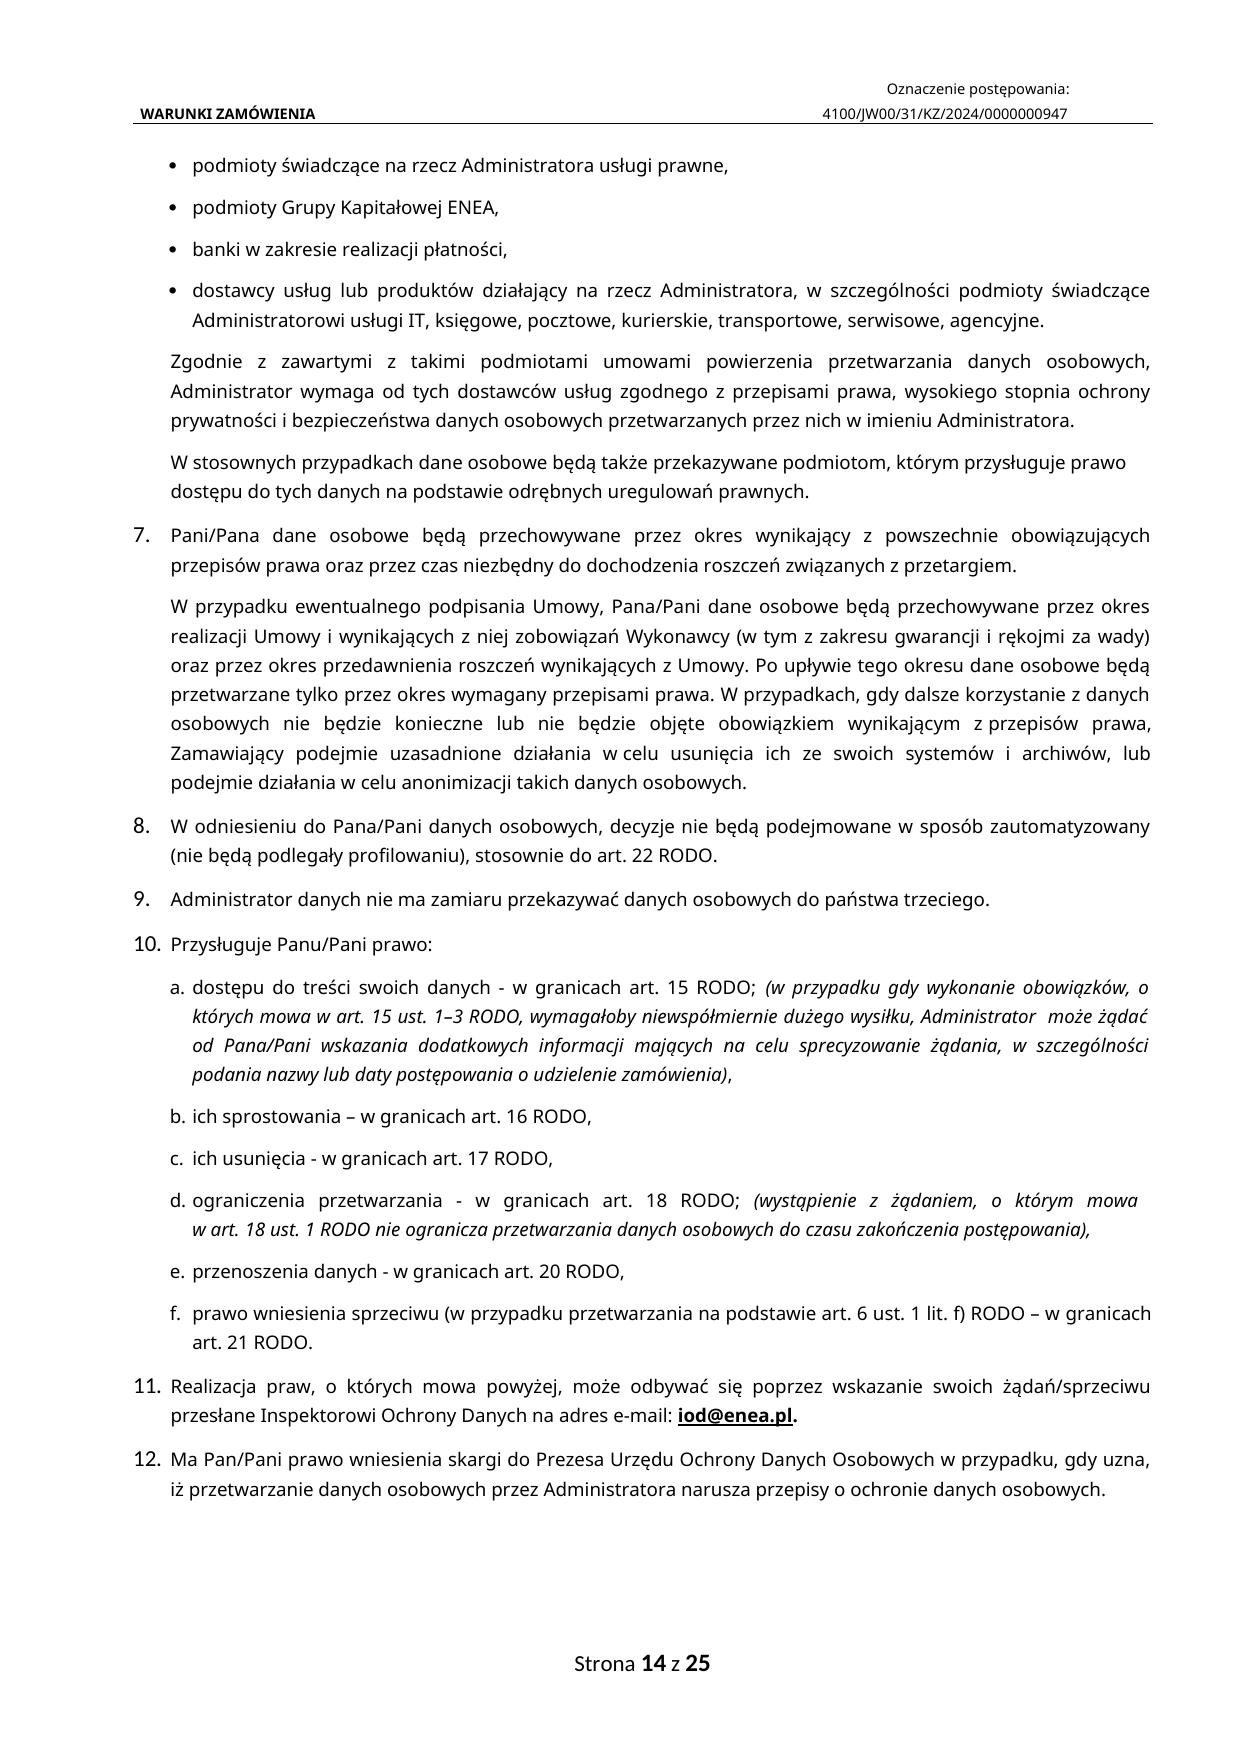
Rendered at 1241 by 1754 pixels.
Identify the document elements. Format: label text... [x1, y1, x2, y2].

list dostawcy usług lub produktów działający na rzecz Administratora, w szczególności podmioty świadczące Administratorowi usługi IT, księgowe, pocztowe, kurierskie, transportowe, serwisowe, agencyjne. [169, 278, 1152, 332]
list przenoszenia danych - w granicach art. 20 RODO, [169, 1258, 1152, 1284]
list Pani/Pana dane osobowe będą przechowywane przez okres wynikający z powszechnie obowiązujących przepisów prawa oraz przez czas niezbędny do dochodzenia roszczeń związanych z przetargiem. [133, 520, 1152, 577]
list podmioty Grupy Kapitałowej ENEA, [169, 194, 1152, 220]
list Administrator danych nie ma zamiaru przekazywać danych osobowych do państwa trzeciego. [133, 884, 1152, 913]
text Zgodnie z zawartymi z takimi podmiotami umowami powierzenia przetwarzania danych osobowych, Administrator wymaga od tych dostawców usług zgodnego z przepisami prawa, wysokiego stopnia ochrony prywatności i bezpieczeństwa danych osobowych przetwarzanych przez nich w imieniu Administratora. [170, 349, 1152, 433]
list W odniesieniu do Pana/Pani danych osobowych, decyzje nie będą podejmowane w sposób zautomatyzowany (nie będą podlegały profilowaniu), stosownie do art. 22 RODO. [133, 811, 1152, 868]
list banki w zakresie realizacji płatności, [169, 236, 1152, 261]
list podmioty świadczące na rzecz Administratora usługi prawne, [169, 152, 1152, 178]
list ich sprostowania – w granicach art. 16 RODO, [169, 1103, 1152, 1129]
text W przypadku ewentualnego podpisania Umowy, Pana/Pani dane osobowe będą przechowywane przez okres realizacji Umowy i wynikających z niej zobowiązań Wykonawcy (w tym z zakresu gwarancji i rękojmi za wady) oraz przez okres przedawnienia roszczeń wynikających z Umowy. Po upływie tego okresu dane osobowe będą przetwarzane tylko przez okres wymagany przepisami prawa. W przypadkach, gdy dalsze korzystanie z danych osobowych nie będzie konieczne lub nie będzie objęte obowiązkiem wynikającym z przepisów prawa, Zamawiający podejmie uzasadnione działania w celu usunięcia ich ze swoich systemów i archiwów, lub podejmie działania w celu anonimizacji takich danych osobowych. [170, 594, 1152, 795]
text W stosownych przypadkach dane osobowe będą także przekazywane podmiotom, którym przysługuje prawo dostępu do tych danych na podstawie odrębnych uregulowań prawnych. [170, 449, 1152, 504]
list Ma Pan/Pani prawo wniesienia skargi do Prezesa Urzędu Ochrony Danych Osobowych w przypadku, gdy uzna, iż przetwarzanie danych osobowych przez Administratora narusza przepisy o ochronie danych osobowych. [133, 1444, 1152, 1502]
list ograniczenia przetwarzania - w granicach art. 18 RODO; (wystąpienie z żądaniem, o którym mowa w art. 18 ust. 1 RODO nie ogranicza przetwarzania danych osobowych do czasu zakończenia postępowania), [169, 1187, 1152, 1242]
list Realizacja praw, o których mowa powyżej, może odbywać się poprzez wskazanie swoich żądań/sprzeciwu przesłane Inspektorowi Ochrony Danych na adres e-mail: iod@enea.pl. [133, 1371, 1152, 1428]
list dostępu do treści swoich danych - w granicach art. 15 RODO; (w przypadku gdy wykonanie obowiązków, o których mowa w art. 15 ust. 1–3 RODO, wymagałoby niewspółmiernie dużego wysiłku, Administrator może żądać od Pana/Pani wskazania dodatkowych informacji mających na celu sprecyzowanie żądania, w szczególności podania nazwy lub daty postępowania o udzielenie zamówienia), [169, 974, 1152, 1087]
list ich usunięcia - w granicach art. 17 RODO, [169, 1145, 1152, 1171]
list Przysługuje Panu/Pani prawo: [133, 929, 1152, 957]
list prawo wniesienia sprzeciwu (w przypadku przetwarzania na podstawie art. 6 ust. 1 lit. f) RODO – w granicach art. 21 RODO. [169, 1300, 1152, 1355]
